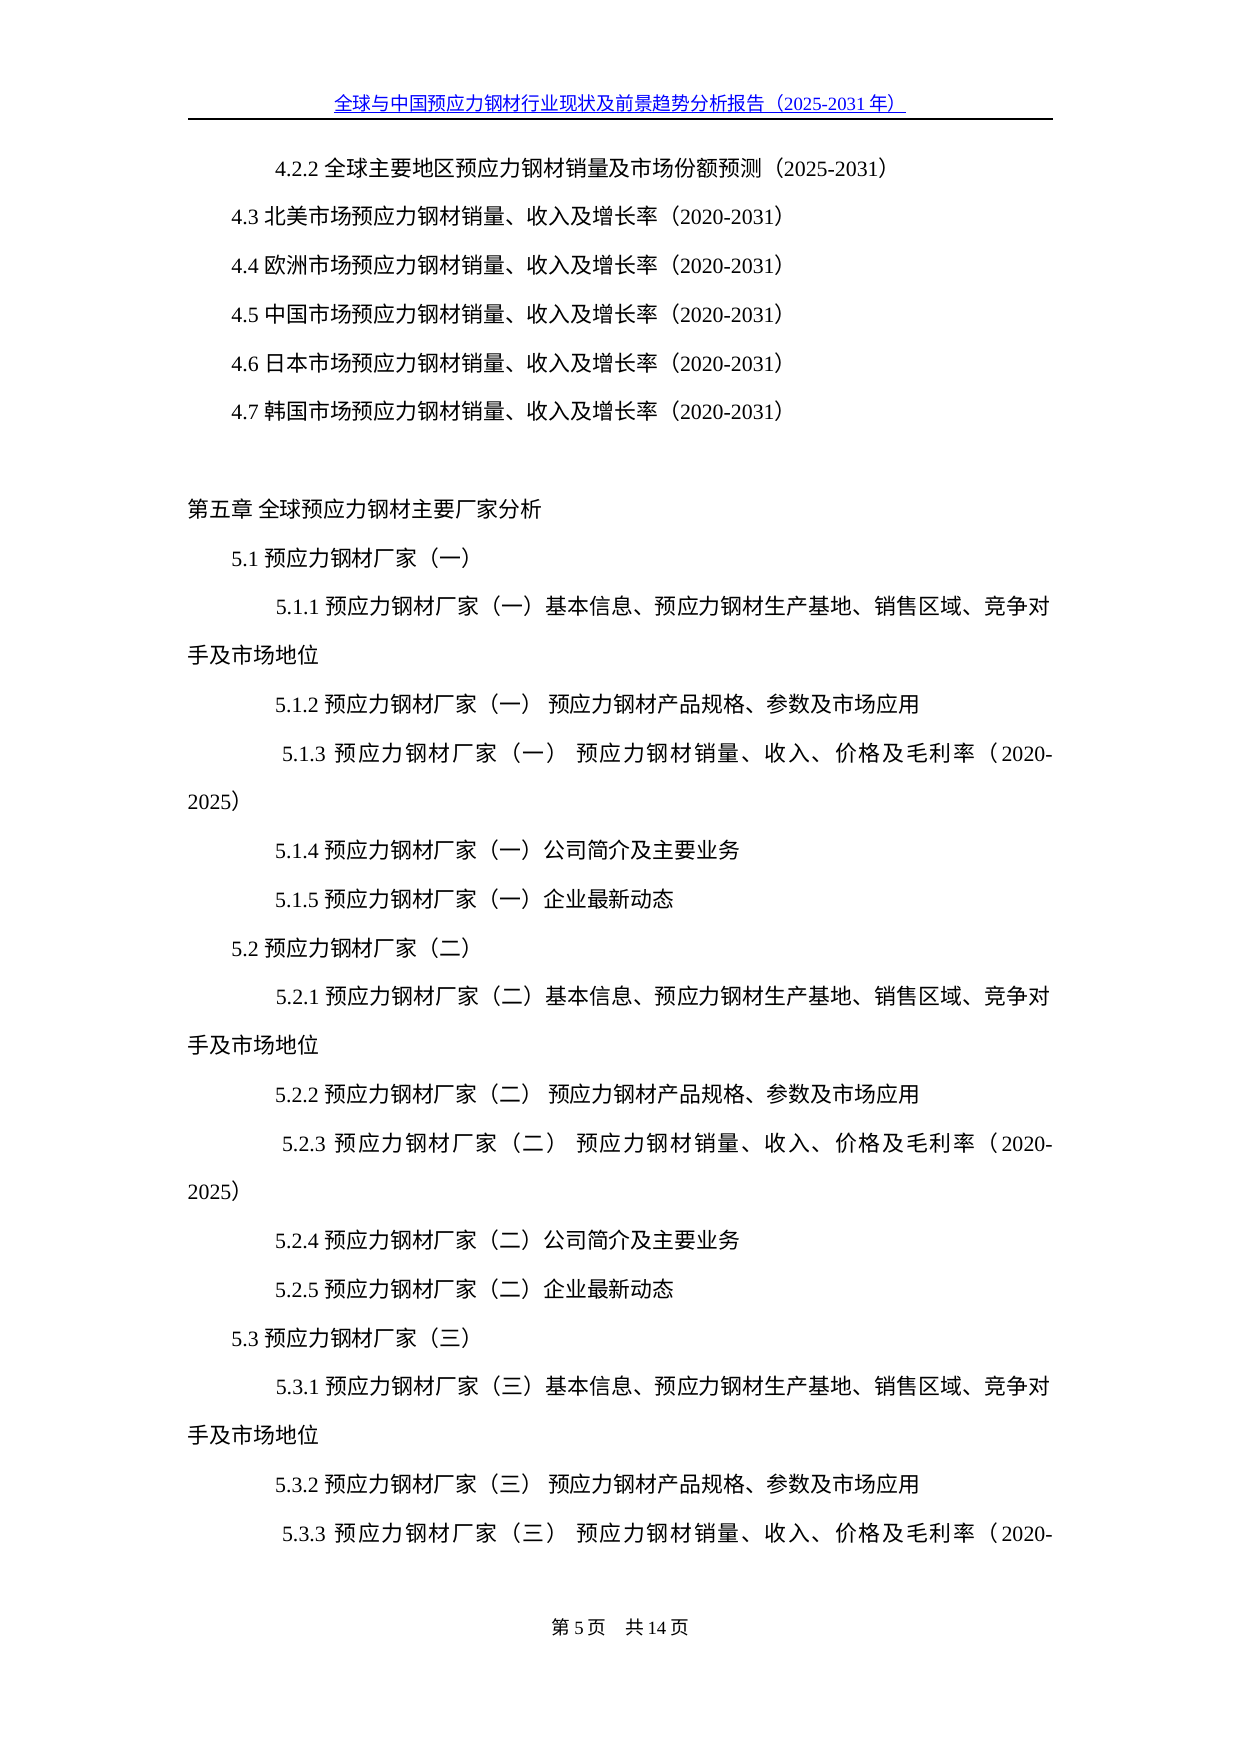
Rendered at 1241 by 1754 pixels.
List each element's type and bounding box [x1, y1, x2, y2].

text [187, 150, 1053, 1548]
